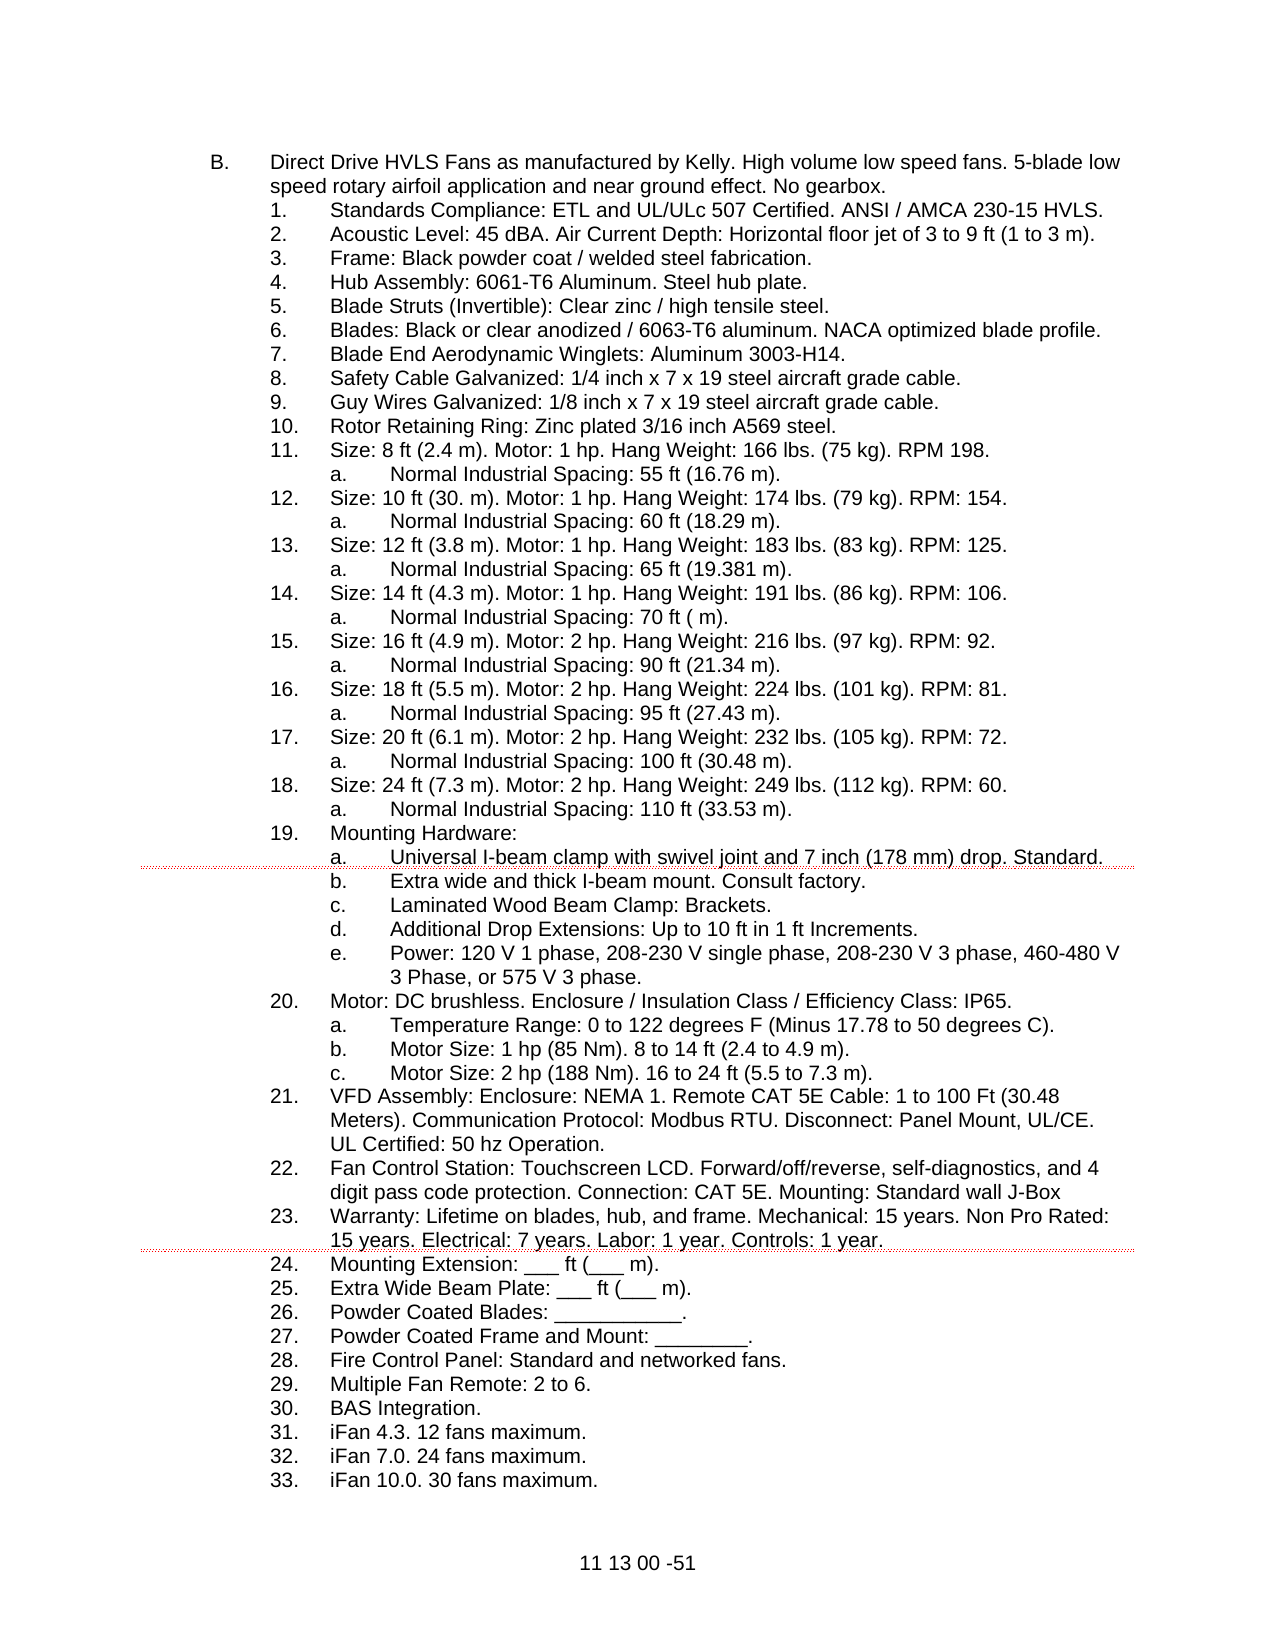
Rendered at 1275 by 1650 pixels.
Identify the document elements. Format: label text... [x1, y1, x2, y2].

list Safety Cable Galvanized: 1/4 inch x 7 x 19 steel aircraft grade cable. [270, 366, 1125, 389]
list Motor Size: 1 hp (85 Nm). 8 to 14 ft (2.4 to 4.9 m). [330, 1036, 1125, 1060]
list Size: 12 ft (3.8 m). Motor: 1 hp. Hang Weight: 183 lbs. (83 kg). RPM: 125. [270, 533, 1125, 557]
list VFD Assembly: Enclosure: NEMA 1. Remote CAT 5E Cable: 1 to 100 Ft (30.48 Meters). Communication Protocol: Modbus RTU. Disconnect: Panel Mount, UL/CE. UL Certified: 50 hz Operation. [270, 1084, 1125, 1156]
list Size: 24 ft (7.3 m). Motor: 2 hp. Hang Weight: 249 lbs. (112 kg). RPM: 60. [270, 773, 1125, 797]
list Direct Drive HVLS Fans as manufactured by Kelly. High volume low speed fans. 5-blade low speed rotary airfoil application and near ground effect. No gearbox. [210, 150, 1125, 198]
list Warranty: Lifetime on blades, hub, and frame. Mechanical: 15 years. Non Pro Rated: 15 years. Electrical: 7 years. Labor: 1 year. Controls: 1 year. [270, 1204, 1125, 1252]
list Size: 10 ft (30. m). Motor: 1 hp. Hang Weight: 174 lbs. (79 kg). RPM: 154. [270, 485, 1125, 509]
list Mounting Extension: ___ ft (___ m). [270, 1252, 1125, 1276]
list Hub Assembly: 6061-T6 Aluminum. Steel hub plate. [270, 270, 1125, 294]
list Normal Industrial Spacing: 110 ft (33.53 m). [330, 797, 1125, 821]
list Size: 14 ft (4.3 m). Motor: 1 hp. Hang Weight: 191 lbs. (86 kg). RPM: 106. [270, 581, 1125, 605]
list Temperature Range: 0 to 122 degrees F (Minus 17.78 to 50 degrees C). [330, 1012, 1125, 1036]
list BAS Integration. [270, 1396, 1125, 1420]
list Multiple Fan Remote: 2 to 6. [270, 1372, 1125, 1396]
list Normal Industrial Spacing: 100 ft (30.48 m). [330, 749, 1125, 773]
list Powder Coated Blades: ___________. [270, 1300, 1125, 1324]
list Acoustic Level: 45 dBA. Air Current Depth: Horizontal floor jet of 3 to 9 ft (1 to 3 m). [270, 222, 1125, 246]
list Mounting Hardware: [270, 821, 1125, 845]
list Blade Struts (Invertible): Clear zinc / high tensile steel. [270, 294, 1125, 318]
list Blades: Black or clear anodized / 6063-T6 aluminum. NACA optimized blade profile. [270, 318, 1125, 342]
list iFan 10.0. 30 fans maximum. [270, 1468, 1125, 1492]
list iFan 7.0. 24 fans maximum. [270, 1444, 1125, 1468]
list Normal Industrial Spacing: 55 ft (16.76 m). [330, 461, 1125, 485]
list Powder Coated Frame and Mount: ________. [270, 1324, 1125, 1348]
list Guy Wires Galvanized: 1/8 inch x 7 x 19 steel aircraft grade cable. [270, 389, 1125, 413]
list Power: 120 V 1 phase, 208-230 V single phase, 208-230 V 3 phase, 460-480 V 3 Phase, or 575 V 3 phase. [330, 941, 1125, 988]
list Normal Industrial Spacing: 70 ft ( m). [330, 605, 1125, 629]
list Frame: Black powder coat / welded steel fabrication. [270, 246, 1125, 270]
list Fan Control Station: Touchscreen LCD. Forward/off/reverse, self-diagnostics, and 4 digit pass code protection. Connection: CAT 5E. Mounting: Standard wall J-Box [270, 1156, 1125, 1204]
list Standards Compliance: ETL and UL/ULc 507 Certified. ANSI / AMCA 230-15 HVLS. [270, 198, 1125, 222]
list Normal Industrial Spacing: 60 ft (18.29 m). [330, 509, 1125, 533]
list Normal Industrial Spacing: 65 ft (19.381 m). [330, 557, 1125, 581]
list Normal Industrial Spacing: 95 ft (27.43 m). [330, 701, 1125, 725]
list Extra wide and thick I-beam mount. Consult factory. [330, 869, 1125, 893]
list Rotor Retaining Ring: Zinc plated 3/16 inch A569 steel. [270, 413, 1125, 437]
list iFan 4.3. 12 fans maximum. [270, 1420, 1125, 1444]
list Motor: DC brushless. Enclosure / Insulation Class / Efficiency Class: IP65. [270, 988, 1125, 1012]
list Laminated Wood Beam Clamp: Brackets. [330, 893, 1125, 917]
list Blade End Aerodynamic Winglets: Aluminum 3003-H14. [270, 342, 1125, 366]
list Normal Industrial Spacing: 90 ft (21.34 m). [330, 653, 1125, 677]
list Fire Control Panel: Standard and networked fans. [270, 1348, 1125, 1372]
list Size: 16 ft (4.9 m). Motor: 2 hp. Hang Weight: 216 lbs. (97 kg). RPM: 92. [270, 629, 1125, 653]
list Size: 20 ft (6.1 m). Motor: 2 hp. Hang Weight: 232 lbs. (105 kg). RPM: 72. [270, 725, 1125, 749]
list Universal I-beam clamp with swivel joint and 7 inch (178 mm) drop. Standard. [330, 845, 1125, 869]
list Extra Wide Beam Plate: ___ ft (___ m). [270, 1276, 1125, 1300]
list Size: 8 ft (2.4 m). Motor: 1 hp. Hang Weight: 166 lbs. (75 kg). RPM 198. [270, 437, 1125, 461]
list Motor Size: 2 hp (188 Nm). 16 to 24 ft (5.5 to 7.3 m). [330, 1060, 1125, 1084]
list Additional Drop Extensions: Up to 10 ft in 1 ft Increments. [330, 917, 1125, 941]
list Size: 18 ft (5.5 m). Motor: 2 hp. Hang Weight: 224 lbs. (101 kg). RPM: 81. [270, 677, 1125, 701]
